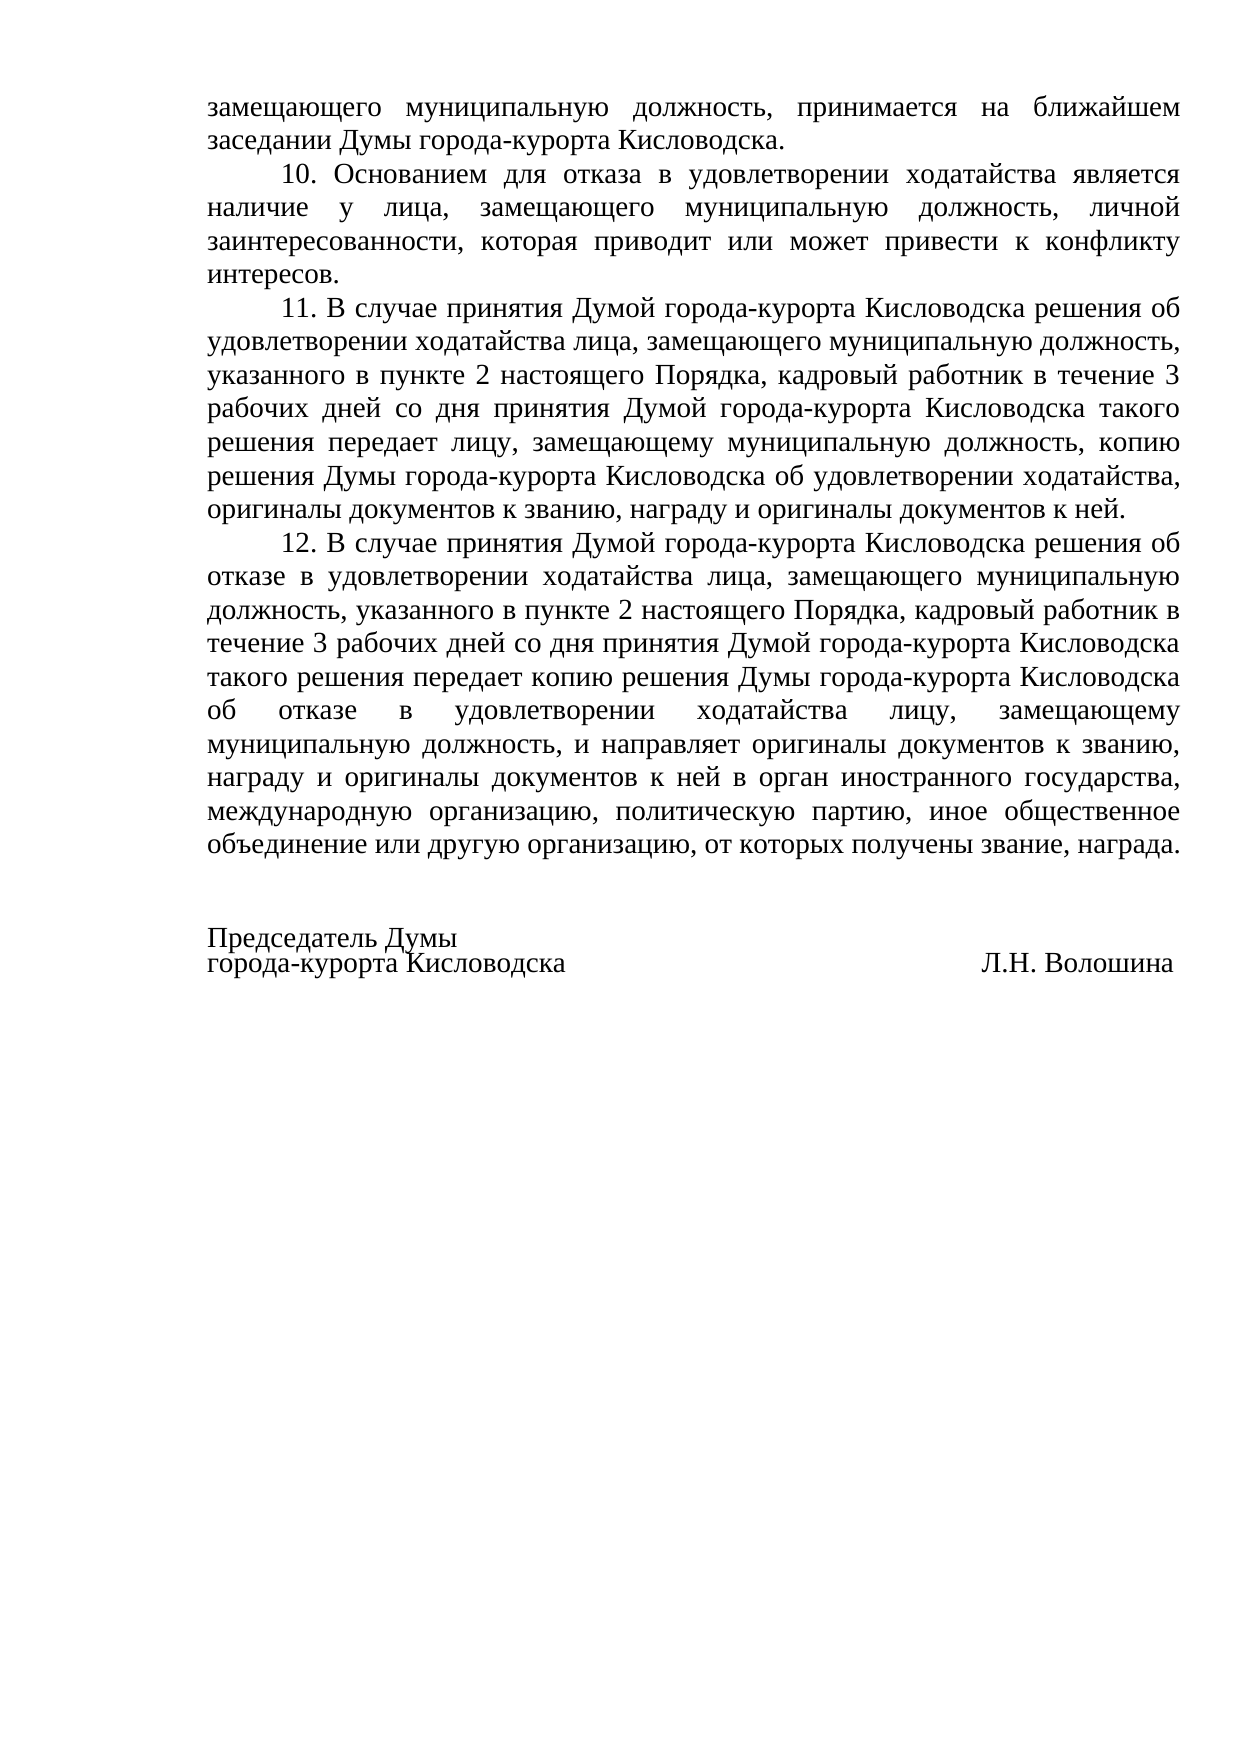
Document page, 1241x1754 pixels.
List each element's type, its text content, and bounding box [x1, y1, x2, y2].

text Председатель Думы [207, 927, 1182, 952]
text 12. В случае принятия Думой города-курорта Кисловодска решения об отказе в удовлетворении ходатайства лица, замещающего муниципальную должность, указанного в пункте 2 настоящего Порядка, кадровый работник в течение 3 рабочих дней со дня принятия Думой города-курорта Кисловодска такого решения передает копию решения Думы города-курорта Кисловодска об отказе в удовлетворении ходатайства лицу, замещающему муниципальную должность, и направляет оригиналы документов к званию, награду и оригиналы документов к ней в орган иностранного государства, международную организацию, политическую партию, иное общественное объединение или другую организацию, от которых получены звание, награда. [207, 525, 1181, 860]
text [207, 89, 1181, 156]
text 11. В случае принятия Думой города-курорта Кисловодска решения об удовлетворении ходатайства лица, замещающего муниципальную должность, указанного в пункте 2 настоящего Порядка, кадровый работник в течение 3 рабочих дней со дня принятия Думой города-курорта Кисловодска такого решения передает лицу, замещающему муниципальную должность, копию решения Думы города-курорта Кисловодска об удовлетворении ходатайства, оригиналы документов к званию, награду и оригиналы документов к ней. [207, 290, 1181, 525]
text 10. Основанием для отказа в удовлетворении ходатайства является наличие у лица, замещающего муниципальную должность, личной заинтересованности, которая приводит или может привести к конфликту интересов. [207, 156, 1181, 290]
text города-курорта Кисловодска Л.Н. Волошина [207, 952, 1181, 977]
